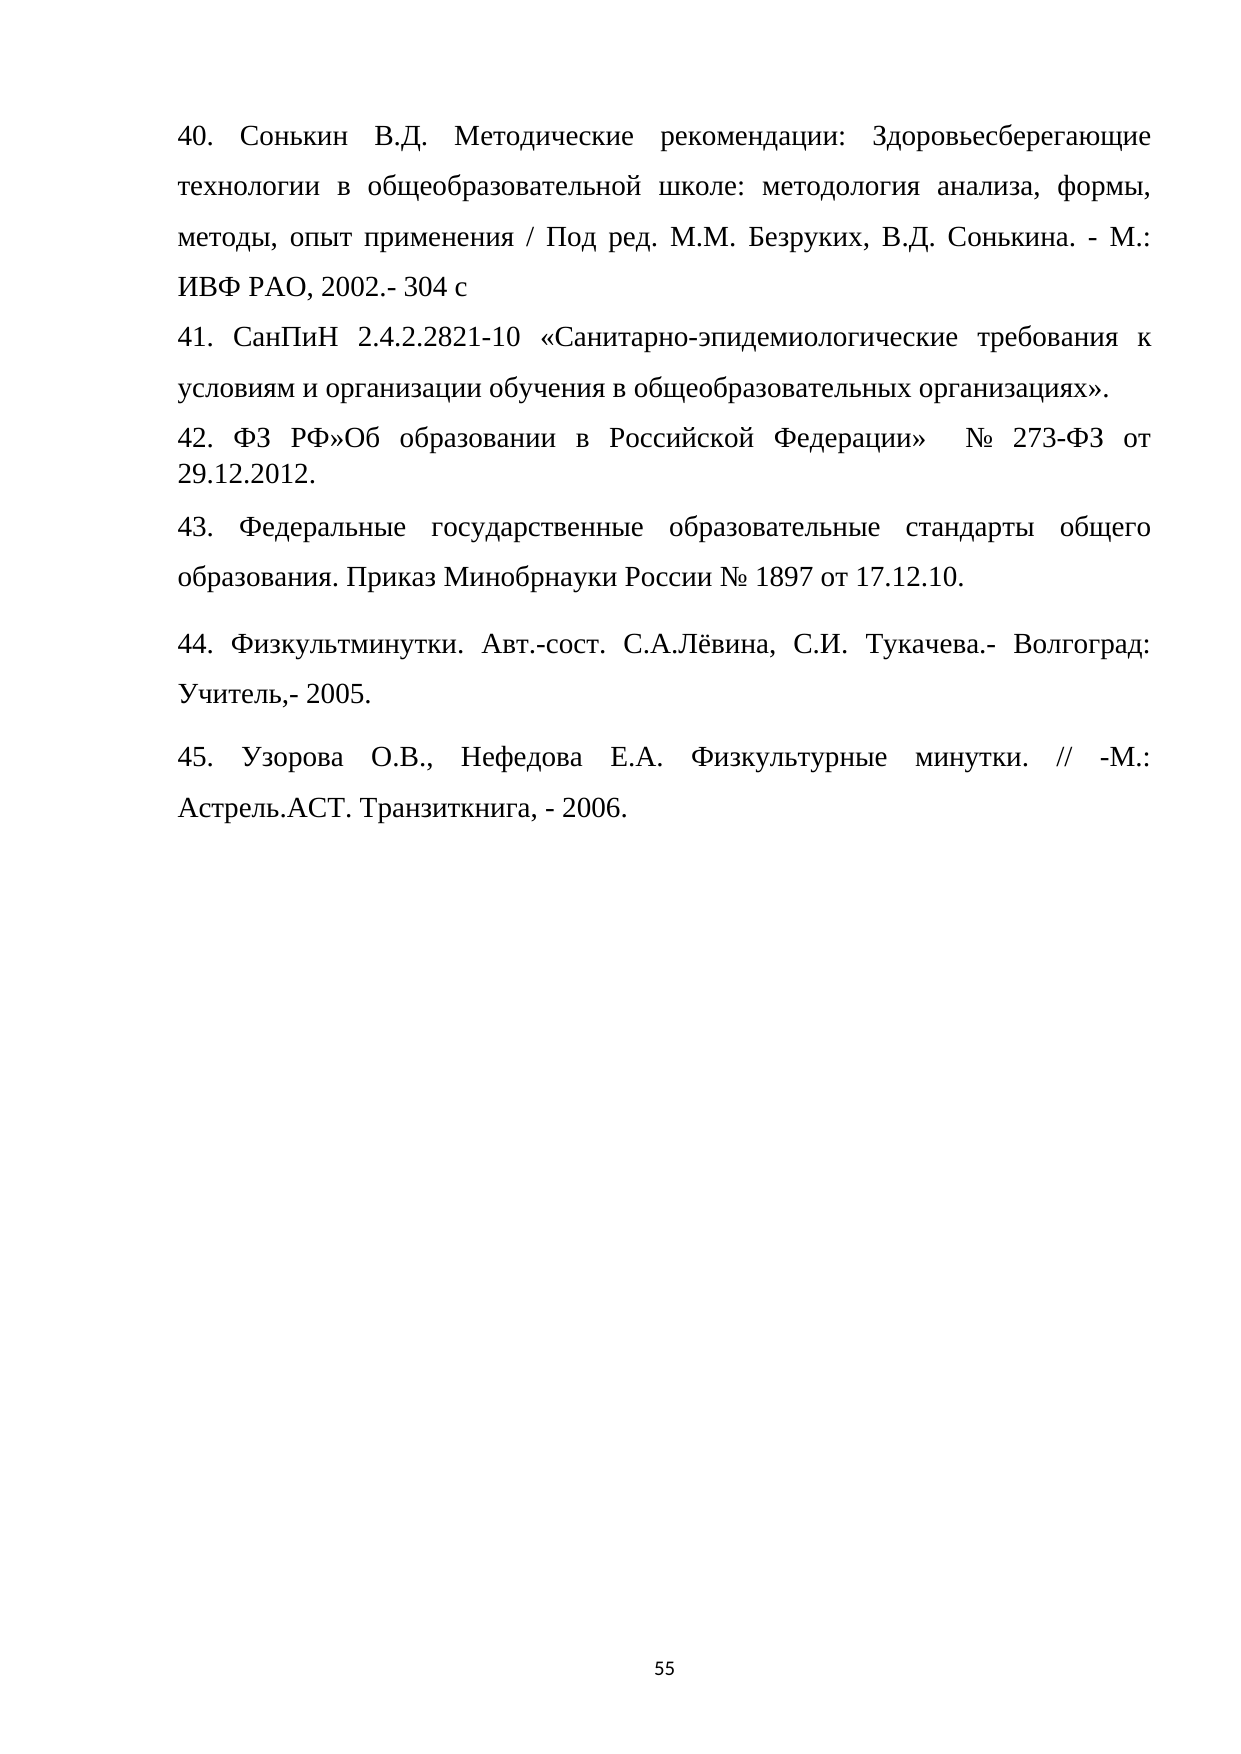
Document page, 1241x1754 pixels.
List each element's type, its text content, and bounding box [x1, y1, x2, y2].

text 43. Федеральные государственные образовательные стандарты общего образования. Приказ Минобрнауки России № 1897 от 17.12.10. [177, 509, 1152, 593]
text 41. СанПиН 2.4.2.2821-10 «Санитарно-эпидемиологические требования к условиям и организации обучения в общеобразовательных организациях». [177, 319, 1152, 403]
text 44. Физкультминутки. Авт.-сост. С.А.Лёвина, С.И. Тукачева.- Волгоград: Учитель,- 2005. [177, 626, 1152, 710]
text 42. ФЗ РФ»Об образовании в Российской Федерации» № 273-ФЗ от 29.12.2012. [177, 420, 1152, 490]
text 45. Узорова О.В., Нефедова Е.А. Физкультурные минутки. // -М.: Астрель.АСТ. Транзиткнига, - 2006. [177, 739, 1152, 823]
text 40. Сонькин В.Д. Методические рекомендации: Здоровьесберегающие технологии в общеобразовательной школе: методология анализа, формы, методы, опыт применения / Под ред. М.М. Безруких, В.Д. Сонькина. - М.: ИВФ РАО, 2002.- 304 с [177, 118, 1152, 303]
